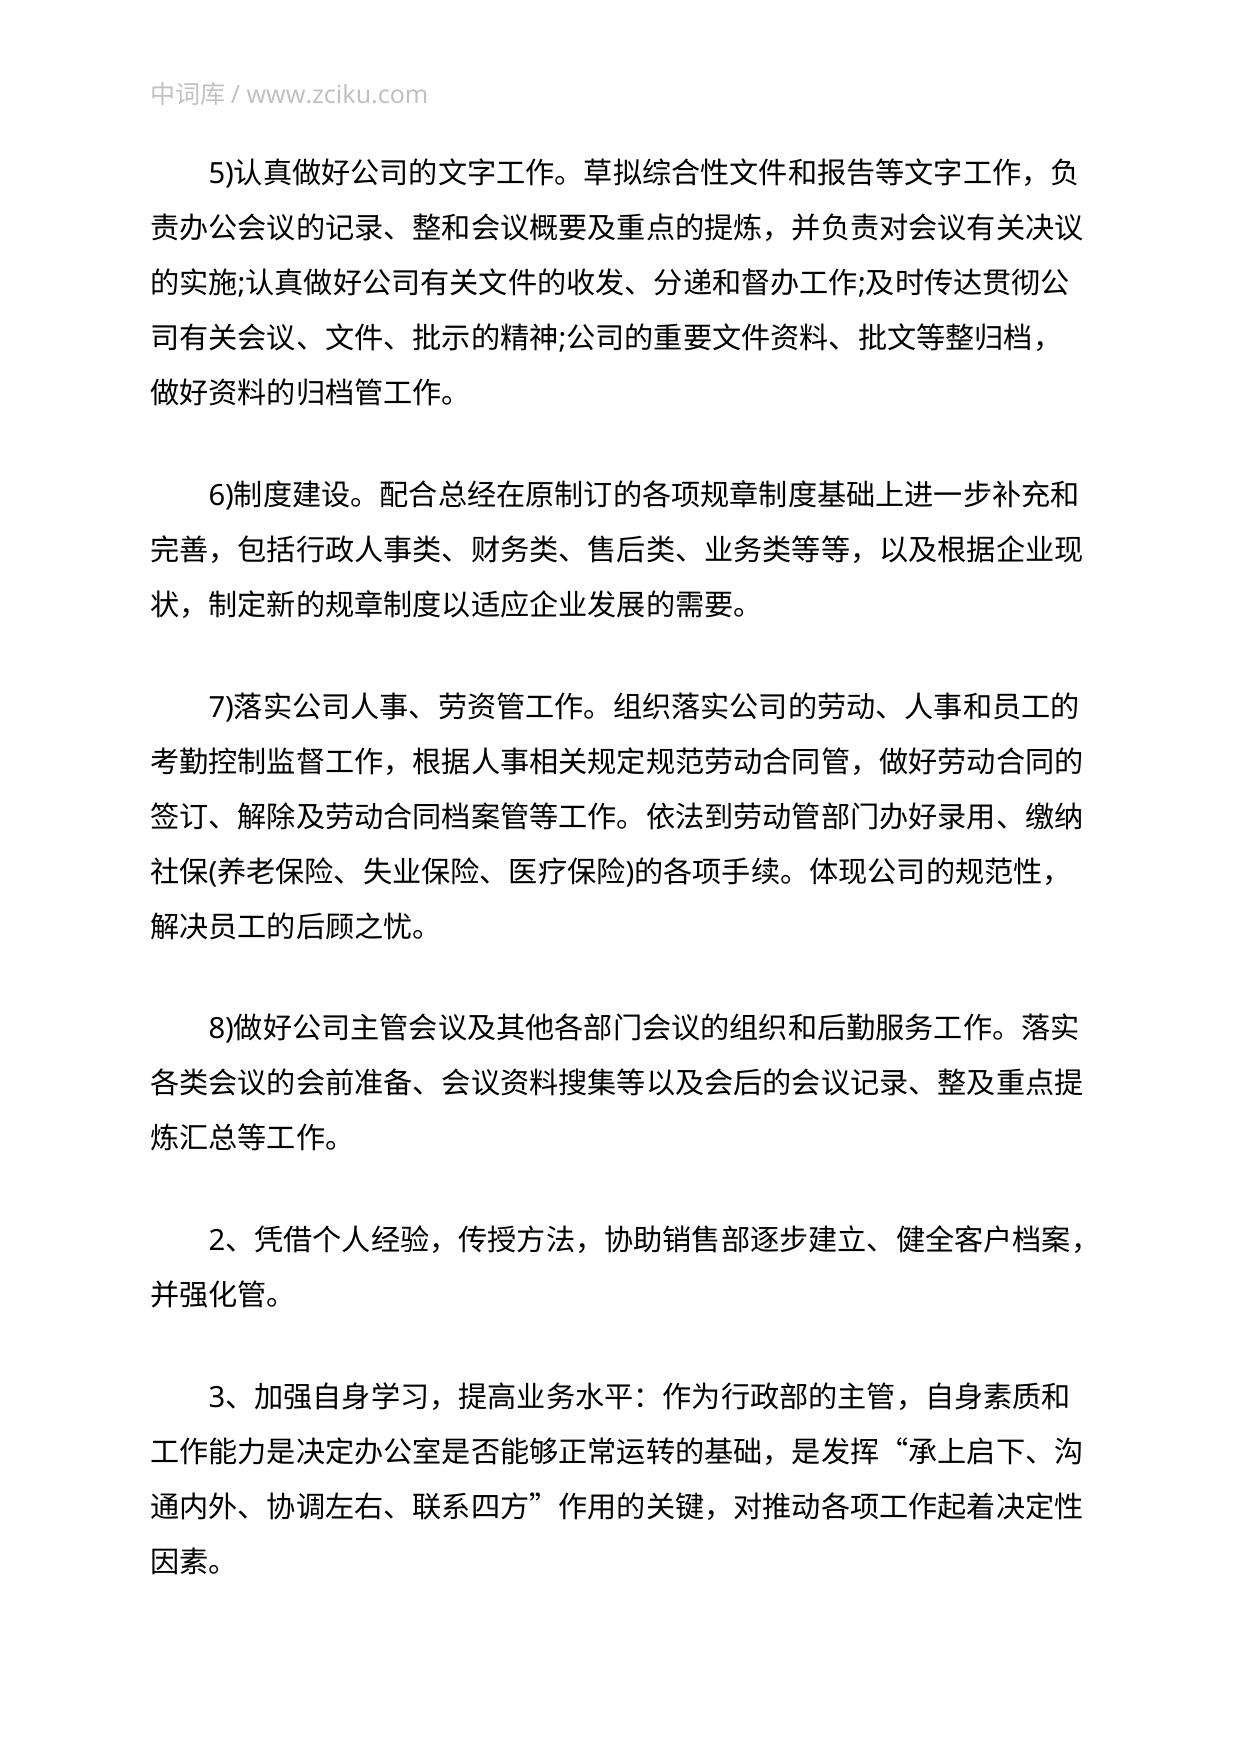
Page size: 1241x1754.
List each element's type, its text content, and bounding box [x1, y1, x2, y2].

text 6)制度建设。配合总经在原制订的各项规章制度基础上进一步补充和完善，包括行政人事类、财务类、售后类、业务类等等，以及根据企业现状，制定新的规章制度以适应企业发展的需要。 [150, 472, 1090, 624]
text 3、加强自身学习，提高业务水平：作为行政部的主管，自身素质和工作能力是决定办公室是否能够正常运转的基础，是发挥“承上启下、沟通内外、协调左右、联系四方”作用的关键，对推动各项工作起着决定性因素。 [150, 1373, 1090, 1580]
text 7)落实公司人事、劳资管工作。组织落实公司的劳动、人事和员工的考勤控制监督工作，根据人事相关规定规范劳动合同管，做好劳动合同的签订、解除及劳动合同档案管等工作。依法到劳动管部门办好录用、缴纳社保(养老保险、失业保险、医疗保险)的各项手续。体现公司的规范性，解决员工的后顾之忧。 [150, 683, 1090, 945]
text 5)认真做好公司的文字工作。草拟综合性文件和报告等文字工作，负责办公会议的记录、整和会议概要及重点的提炼，并负责对会议有关决议的实施;认真做好公司有关文件的收发、分递和督办工作;及时传达贯彻公司有关会议、文件、批示的精神;公司的重要文件资料、批文等整归档，做好资料的归档管工作。 [150, 150, 1090, 412]
text 8)做好公司主管会议及其他各部门会议的组织和后勤服务工作。落实各类会议的会前准备、会议资料搜集等以及会后的会议记录、整及重点提炼汇总等工作。 [150, 1005, 1090, 1157]
text 2、凭借个人经验，传授方法，协助销售部逐步建立、健全客户档案，并强化管。 [150, 1217, 1090, 1314]
